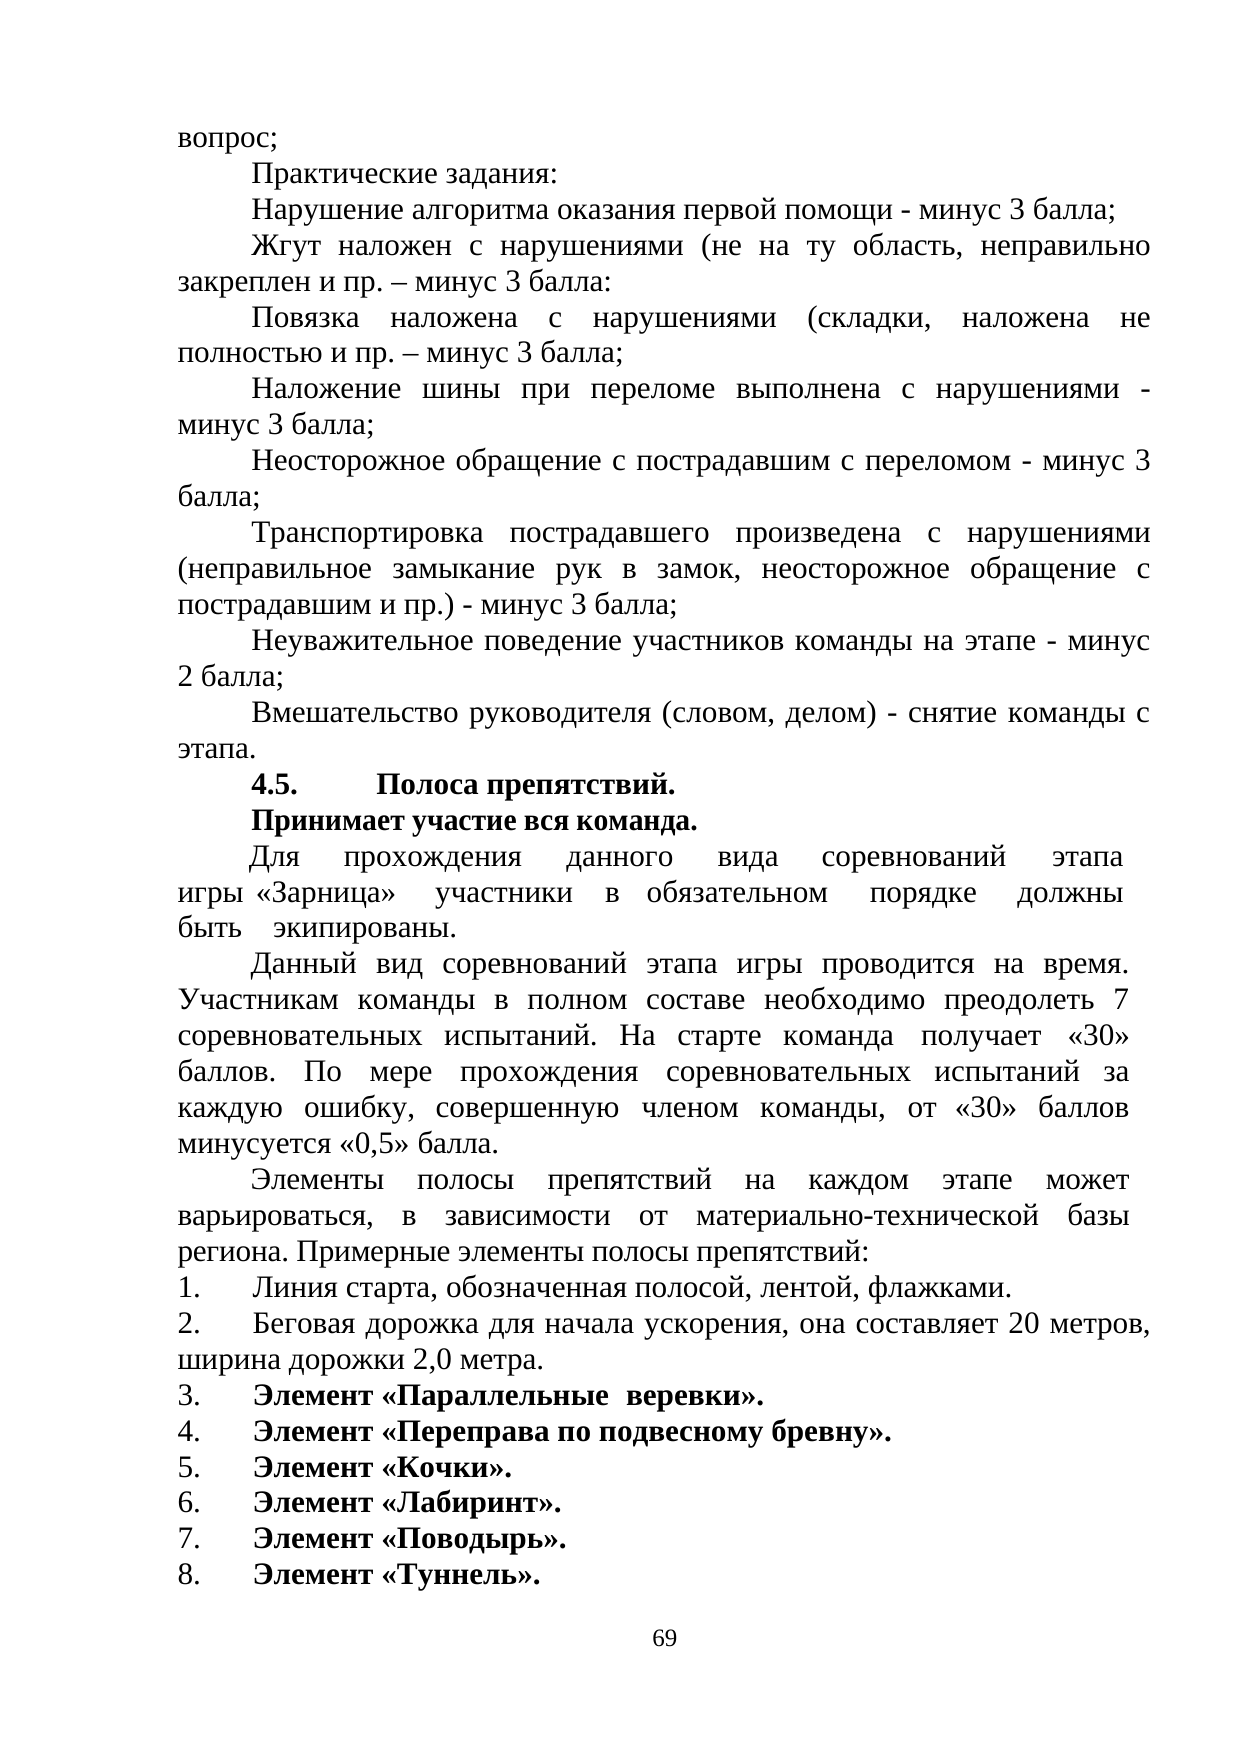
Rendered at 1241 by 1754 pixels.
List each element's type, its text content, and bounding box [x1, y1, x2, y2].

list Элемент «Лабиринт». [177, 1484, 1152, 1520]
list Элемент «Параллельные веревки». [177, 1376, 1152, 1412]
text Практические задания: [177, 154, 1152, 190]
text Наложение шины при переломе выполнена с нарушениями - минус 3 балла; [177, 370, 1152, 442]
text Транспортировка пострадавшего произведена с нарушениями (неправильное замыкание рук в замок, неосторожное обращение с пострадавшим и пр.) - минус 3 балла; [177, 513, 1152, 621]
text Нарушение алгоритма оказания первой помощи - минус 3 балла; [177, 190, 1152, 226]
list Принимает участие вся команда. [177, 801, 1152, 837]
list Элемент «Переправа по подвесному бревну». [177, 1412, 1152, 1448]
text Повязка наложена с нарушениями (складки, наложена не полностью и пр. – минус 3 балла; [177, 298, 1152, 370]
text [177, 118, 1152, 154]
text Жгут наложен с нарушениями (не на ту область, неправильно закреплен и пр. – минус 3 балла: [177, 226, 1152, 298]
list Беговая дорожка для начала ускорения, она составляет 20 метров, ширина дорожки 2,0 метра. [177, 1304, 1152, 1376]
list Элемент «Поводырь». [177, 1520, 1152, 1556]
text Данный вид соревнований этапа игры проводится на время. Участникам команды в полном составе необходимо преодолеть 7 соревновательных испытаний. На старте команда получает «30» баллов. По мере прохождения соревновательных испытаний за каждую ошибку, совершенную членом команды, от «30» баллов минусуется «0,5» балла. [177, 945, 1130, 1160]
text Неосторожное обращение с пострадавшим с переломом - минус 3 балла; [177, 442, 1152, 513]
list Элемент «Туннель». [177, 1556, 1152, 1592]
text Для прохождения данного вида соревнований этапа игры «Зарница» участники в обязательном порядке должны быть экипированы. [177, 837, 1123, 945]
list Полоса препятствий. [251, 765, 1152, 801]
text Вмешательство руководителя (словом, делом) - снятие команды с этапа. [177, 693, 1152, 765]
text Элементы полосы препятствий на каждом этапе может варьироваться, в зависимости от материально-технической базы региона. Примерные элементы полосы препятствий: [177, 1160, 1130, 1268]
list Линия старта, обозначенная полосой, лентой, флажками. [177, 1268, 1152, 1304]
text Неуважительное поведение участников команды на этапе - минус 2 балла; [177, 621, 1152, 693]
list Элемент «Кочки». [177, 1448, 1152, 1484]
